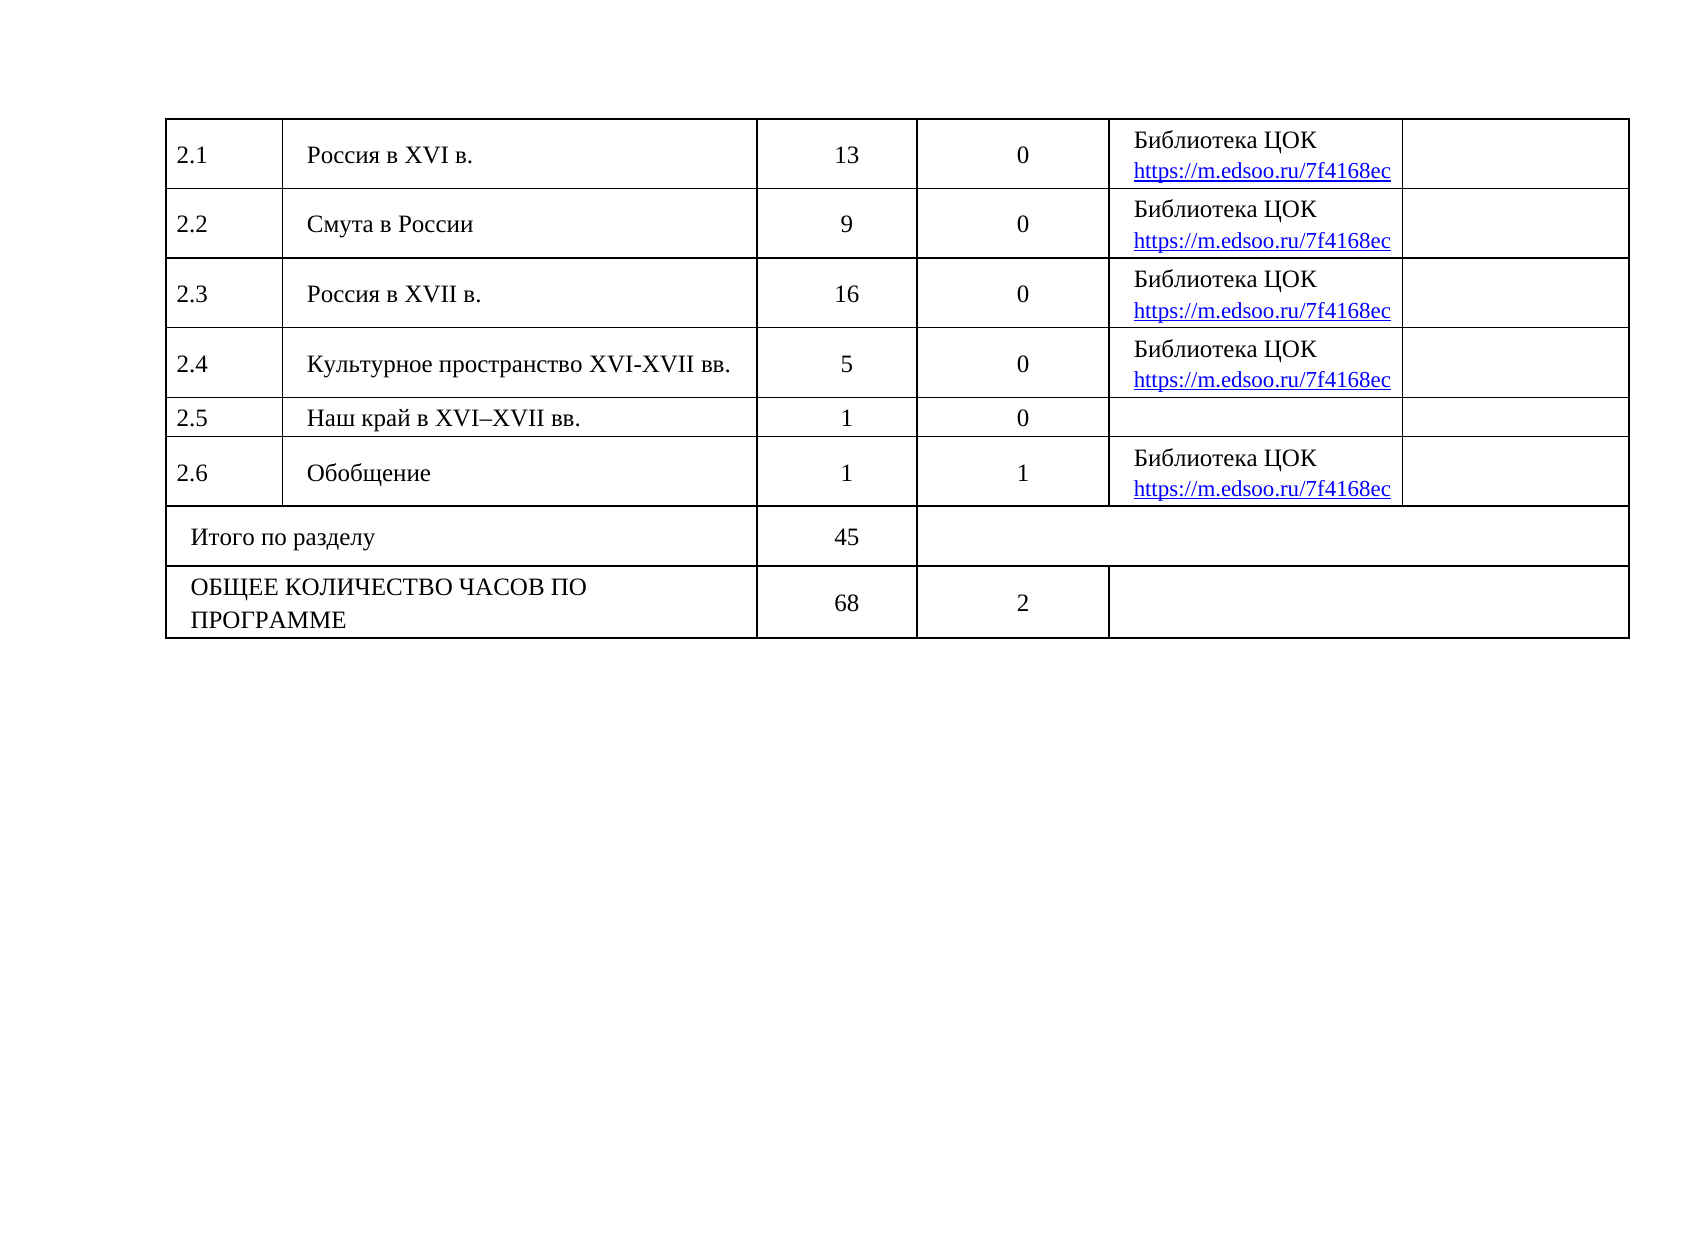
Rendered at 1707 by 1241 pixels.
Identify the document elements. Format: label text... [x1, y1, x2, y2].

table_cell Библиотека ЦОК https://m.edsoo.ru/7f4168ec [1110, 189, 1402, 257]
table_cell 2.1 [167, 120, 282, 188]
table_cell 1 [758, 398, 916, 436]
table_cell 16 [758, 259, 916, 327]
table_cell [918, 507, 1628, 565]
table_cell 2.4 [167, 328, 282, 396]
table_cell 5 [758, 328, 916, 396]
table_cell Библиотека ЦОК https://m.edsoo.ru/7f4168ec [1110, 259, 1402, 327]
table_cell Смута в России [283, 189, 756, 257]
table_cell [1403, 398, 1628, 436]
table_cell [1110, 567, 1628, 637]
table_cell Библиотека ЦОК https://m.edsoo.ru/7f4168ec [1110, 328, 1402, 396]
table_cell Библиотека ЦОК https://m.edsoo.ru/7f4168ec [1110, 120, 1402, 188]
table_cell Наш край в XVI‒XVII вв. [283, 398, 756, 436]
table_cell 45 [758, 507, 916, 565]
table_cell [1403, 189, 1628, 257]
table_cell [1403, 437, 1628, 505]
table_cell Библиотека ЦОК https://m.edsoo.ru/7f4168ec [1110, 437, 1402, 505]
table_cell 0 [918, 120, 1108, 188]
table_cell 2 [918, 567, 1108, 637]
table_cell 9 [758, 189, 916, 257]
table_cell 0 [918, 259, 1108, 327]
table_cell 0 [918, 189, 1108, 257]
table_cell 2.6 [167, 437, 282, 505]
table_cell Обобщение [283, 437, 756, 505]
table_cell 2.2 [167, 189, 282, 257]
table_cell ОБЩЕЕ КОЛИЧЕСТВО ЧАСОВ ПО ПРОГРАММЕ [167, 567, 756, 637]
table_cell 2.3 [167, 259, 282, 327]
table_cell 1 [758, 437, 916, 505]
table_cell 13 [758, 120, 916, 188]
table_cell Итого по разделу [167, 507, 756, 565]
table_cell 2.5 [167, 398, 282, 436]
table_cell [1403, 259, 1628, 327]
table_cell [1403, 120, 1628, 188]
table_cell [1110, 398, 1402, 436]
table_cell 0 [918, 328, 1108, 396]
table_cell Культурное пространство XVI-XVII вв. [283, 328, 756, 396]
table_cell 68 [758, 567, 916, 637]
table_cell 1 [918, 437, 1108, 505]
table_cell 0 [918, 398, 1108, 436]
table_cell Россия в XVI в. [283, 120, 756, 188]
table_cell [1403, 328, 1628, 396]
table_cell Россия в XVII в. [283, 259, 756, 327]
